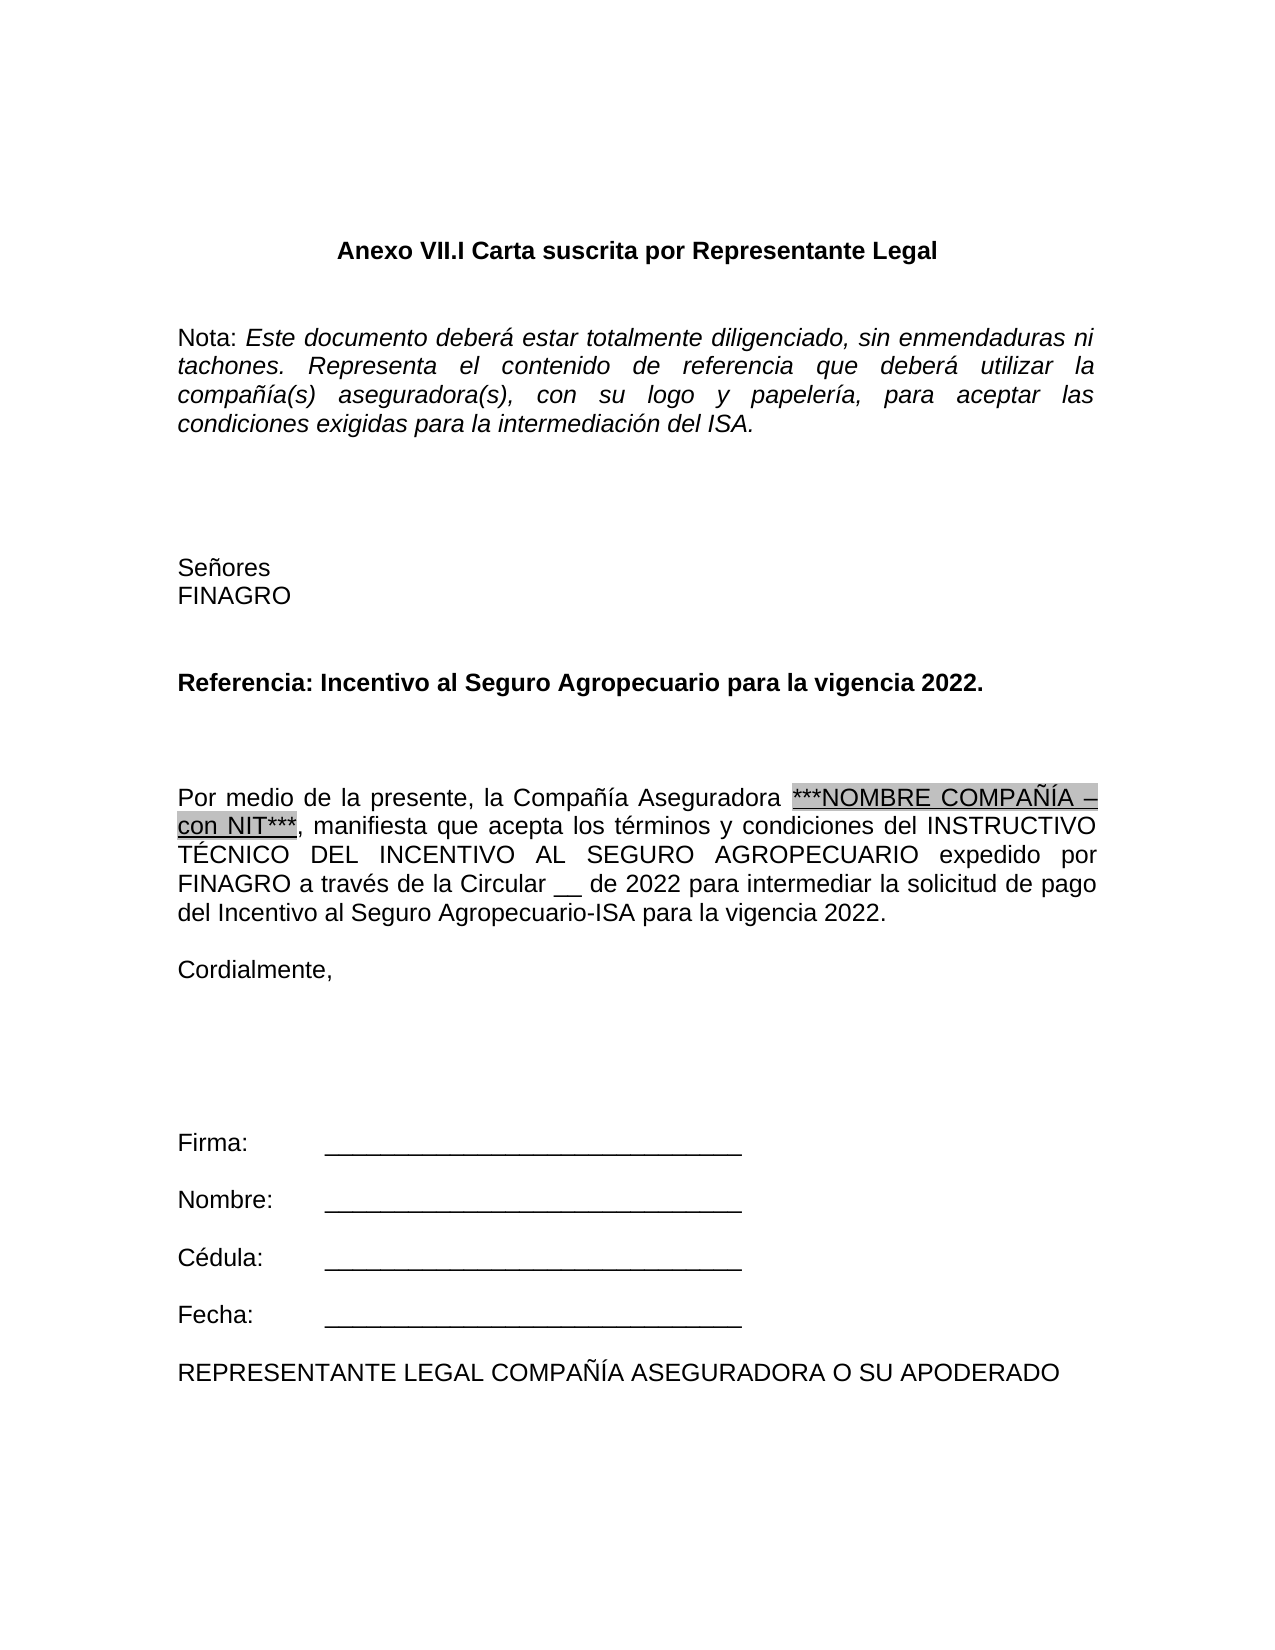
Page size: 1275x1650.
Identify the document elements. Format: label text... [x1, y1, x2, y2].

text Nota: Este documento deberá estar totalmente diligenciado, sin enmendaduras ni tachones. Representa el contenido de referencia que deberá utilizar la compañía(s) aseguradora(s), con su logo y papelería, para aceptar las condiciones exigidas para la intermediación del ISA. [177, 322, 1098, 437]
text Por medio de la presente, la Compañía Aseguradora ***NOMBRE COMPAÑÍA – con NIT***, manifiesta que acepta los términos y condiciones del INSTRUCTIVO TÉCNICO DEL INCENTIVO AL SEGURO AGROPECUARIO expedido por FINAGRO a través de la Circular __ de 2022 para intermediar la solicitud de pago del Incentivo al Seguro Agropecuario-ISA para la vigencia 2022. [177, 782, 1098, 926]
text Señores [177, 552, 1098, 581]
text Cédula: ______________________________ [177, 1242, 1098, 1271]
text Fecha: ______________________________ [177, 1300, 1098, 1329]
text REPRESENTANTE LEGAL COMPAÑÍA ASEGURADORA O SU APODERADO [177, 1357, 1098, 1386]
text Nombre: ______________________________ [177, 1185, 1098, 1214]
text Firma: ______________________________ [177, 1127, 1098, 1156]
text Anexo VII.I Carta suscrita por Representante Legal [177, 236, 1098, 265]
text Cordialmente, [177, 955, 1098, 984]
text Referencia: Incentivo al Seguro Agropecuario para la vigencia 2022. [177, 667, 1098, 696]
text FINAGRO [177, 581, 1098, 610]
